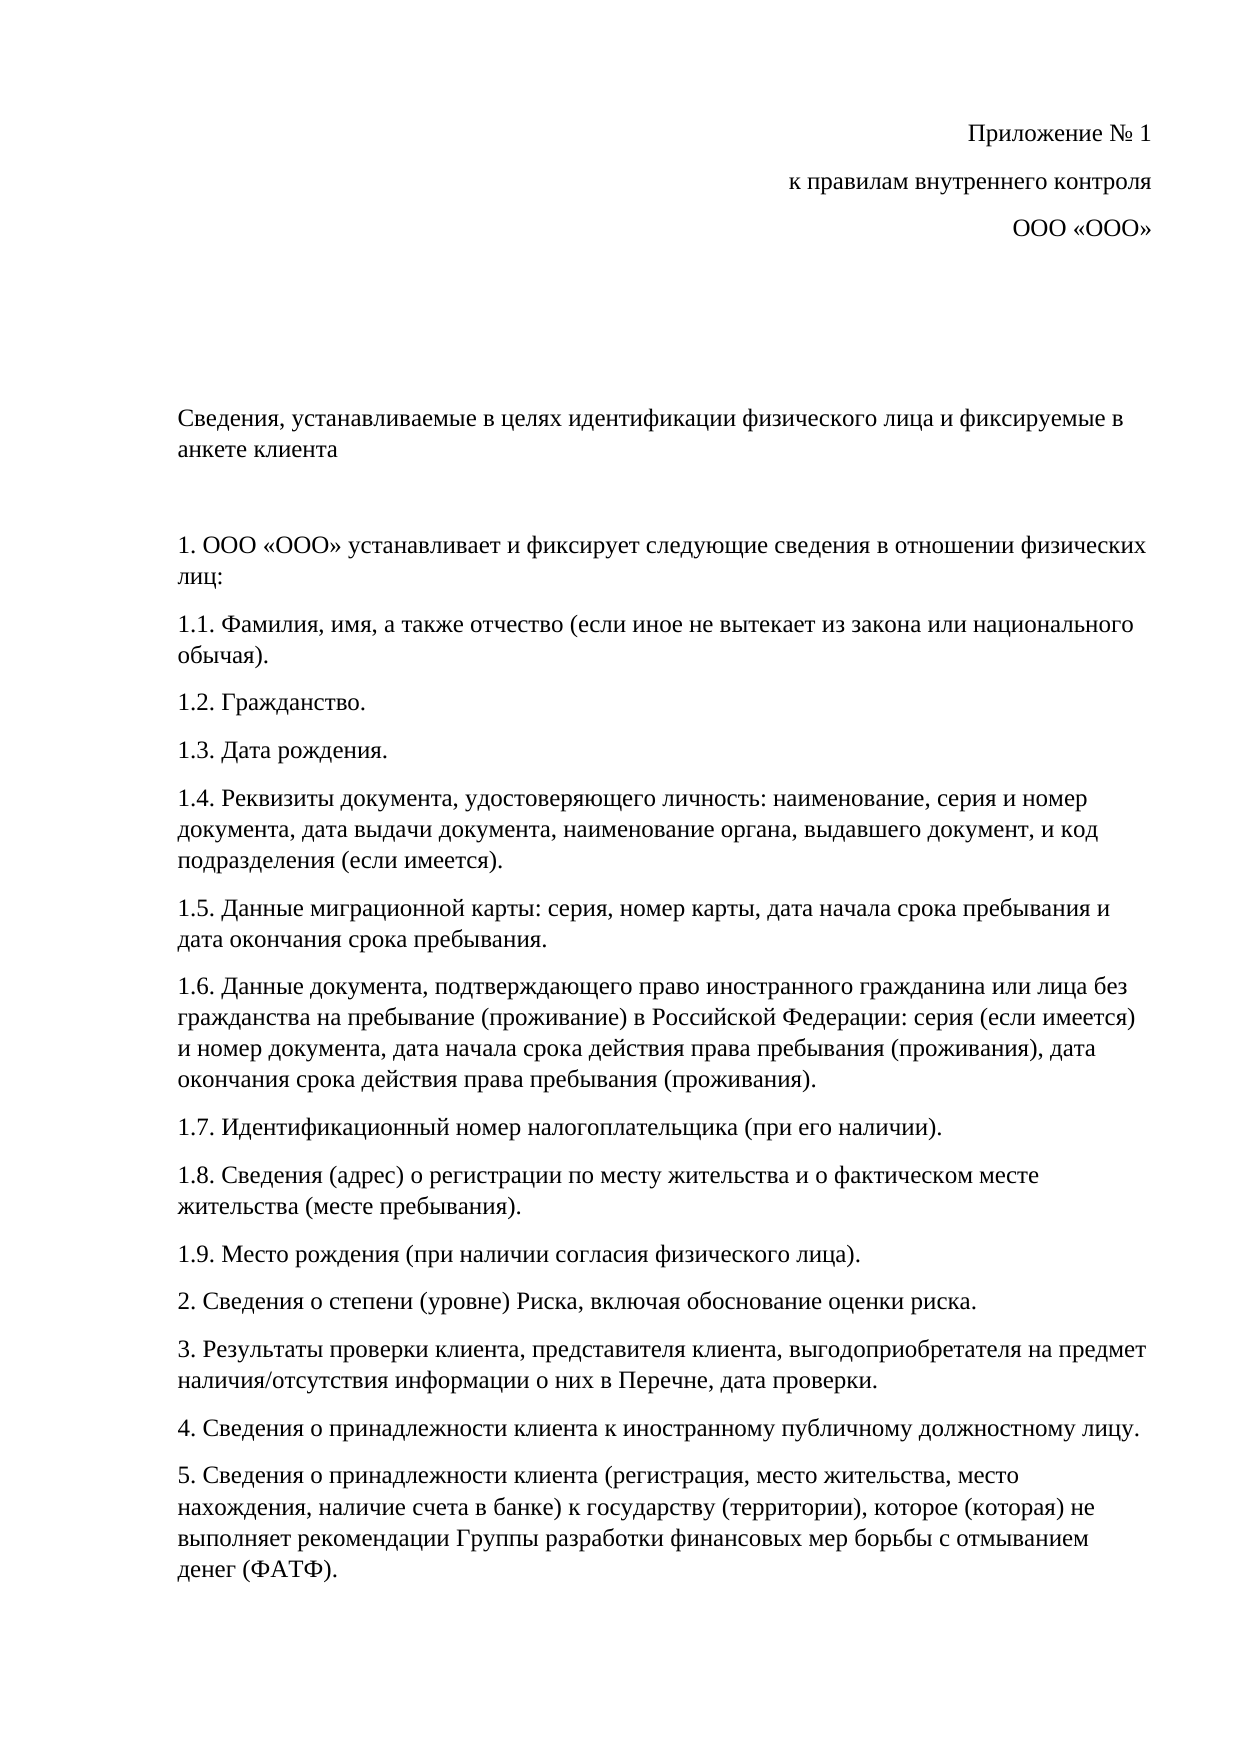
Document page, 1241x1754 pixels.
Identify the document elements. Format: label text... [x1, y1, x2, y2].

text к правилам внутреннего контроля [177, 166, 1152, 194]
text 1. ООО «ООО» устанавливает и фиксирует следующие сведения в отношении физических лиц: [177, 530, 1152, 590]
text 2. Сведения о степени (уровне) Риска, включая обоснование оценки риска. [177, 1286, 1152, 1315]
text 3. Результаты проверки клиента, представителя клиента, выгодоприобретателя на предмет наличия/отсутствия информации о них в Перечне, дата проверки. [177, 1334, 1152, 1394]
text 1.4. Реквизиты документа, удостоверяющего личность: наименование, серия и номер документа, дата выдачи документа, наименование органа, выдавшего документ, и код подразделения (если имеется). [177, 783, 1152, 874]
text 1.5. Данные миграционной карты: серия, номер карты, дата начала срока пребывания и дата окончания срока пребывания. [177, 893, 1152, 952]
text 4. Сведения о принадлежности клиента к иностранному публичному должностному лицу. [177, 1413, 1152, 1442]
text Приложение № 1 [177, 118, 1152, 147]
text 1.6. Данные документа, подтверждающего право иностранного гражданина или лица без гражданства на пребывание (проживание) в Российской Федерации: серия (если имеется) и номер документа, дата начала срока действия права пребывания (проживания), дата окончания срока действия права пребывания (проживания). [177, 971, 1152, 1093]
text 1.7. Идентификационный номер налогоплательщика (при его наличии). [177, 1112, 1152, 1141]
text ООО «ООО» [177, 213, 1152, 242]
text Сведения, устанавливаемые в целях идентификации физического лица и фиксируемые в анкете клиента [177, 403, 1152, 463]
text 1.1. Фамилия, имя, а также отчество (если иное не вытекает из закона или национального обычая). [177, 609, 1152, 668]
text 1.8. Сведения (адрес) о регистрации по месту жительства и о фактическом месте жительства (месте пребывания). [177, 1160, 1152, 1220]
text 1.2. Гражданство. [177, 687, 1152, 716]
text 1.9. Место рождения (при наличии согласия физического лица). [177, 1239, 1152, 1267]
text 1.3. Дата рождения. [177, 735, 1152, 764]
text 5. Сведения о принадлежности клиента (регистрация, место жительства, место нахождения, наличие счета в банке) к государству (территории), которое (которая) не выполняет рекомендации Группы разработки финансовых мер борьбы с отмыванием денег (ФАТФ). [177, 1461, 1152, 1582]
